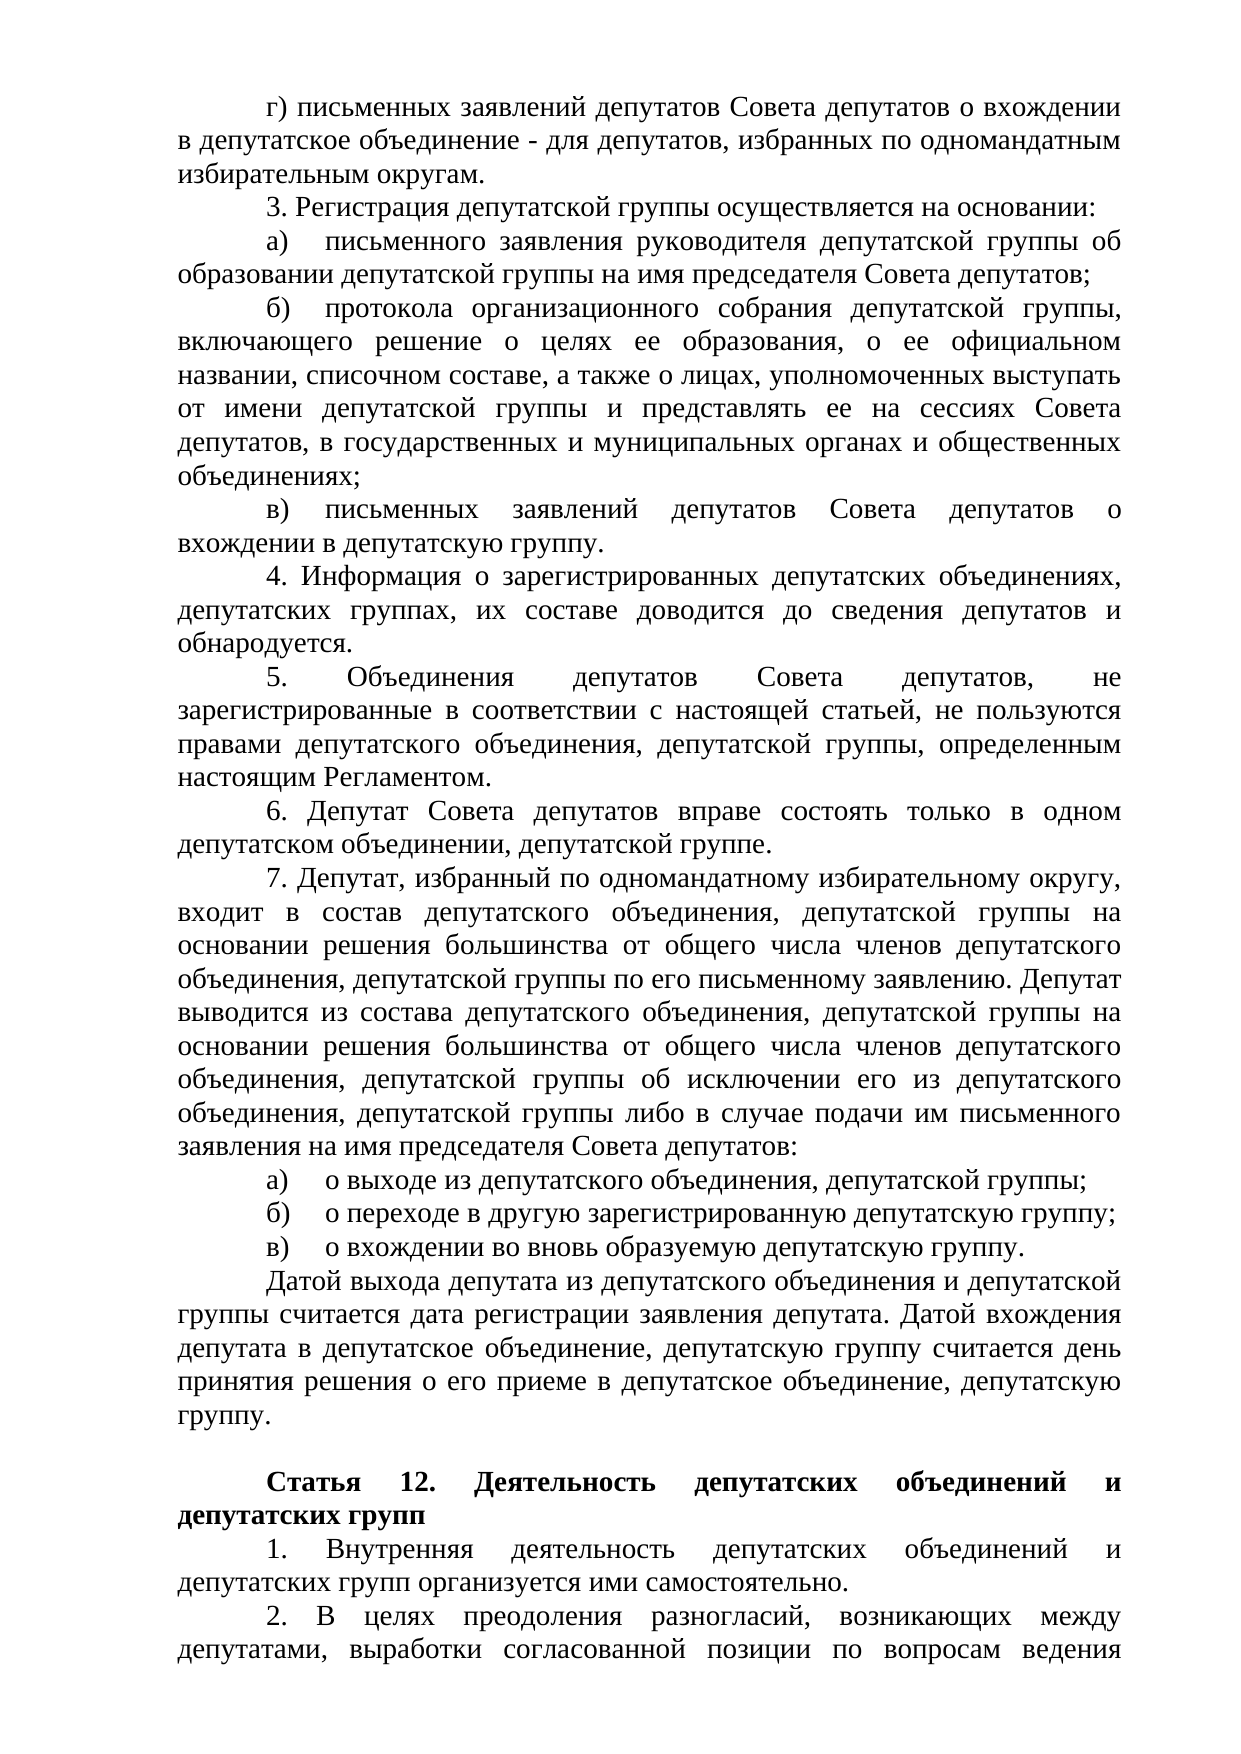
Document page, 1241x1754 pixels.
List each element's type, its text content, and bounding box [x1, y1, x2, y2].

text Датой выхода депутата из депутатского объединения и депутатской группы считается дата регистрации заявления депутата. Датой вхождения депутата в депутатское объединение, депутатскую группу считается день принятия решения о его приеме в депутатское объединение, депутатскую группу. [177, 1263, 1122, 1430]
text а) письменного заявления руководителя депутатской группы об образовании депутатской группы на имя председателя Совета депутатов; [177, 223, 1122, 290]
text 1. Внутренняя деятельность депутатских объединений и депутатских групп организуется ими самостоятельно. [177, 1531, 1122, 1598]
text г) письменных заявлений депутатов Совета депутатов о вхождении в депутатское объединение - для депутатов, избранных по одномандатным избирательным округам. [177, 89, 1122, 189]
text в) о вхождении во вновь образуемую депутатскую группу. [177, 1229, 1122, 1263]
text б) о переходе в другую зарегистрированную депутатскую группу; [177, 1196, 1122, 1229]
text 4. Информация о зарегистрированных депутатских объединениях, депутатских группах, их составе доводится до сведения депутатов и обнародуется. [177, 558, 1122, 659]
text Статья 12. Деятельность депутатских объединений и депутатских групп [177, 1464, 1122, 1531]
text 7. Депутат, избранный по одномандатному избирательному округу, входит в состав депутатского объединения, депутатской группы на основании решения большинства от общего числа членов депутатского объединения, депутатской группы по его письменному заявлению. Депутат выводится из состава депутатского объединения, депутатской группы на основании решения большинства от общего числа членов депутатского объединения, депутатской группы об исключении его из депутатского объединения, депутатской группы либо в случае подачи им письменного заявления на имя председателя Совета депутатов: [177, 860, 1122, 1162]
text 3. Регистрация депутатской группы осуществляется на основании: [177, 189, 1122, 223]
text в) письменных заявлений депутатов Совета депутатов о вхождении в депутатскую группу. [177, 491, 1122, 558]
text б) протокола организационного собрания депутатской группы, включающего решение о целях ее образования, о ее официальном названии, списочном составе, а также о лицах, уполномоченных выступать от имени депутатской группы и представлять ее на сессиях Совета депутатов, в государственных и муниципальных органах и общественных объединениях; [177, 290, 1122, 491]
text а) о выходе из депутатского объединения, депутатской группы; [177, 1162, 1122, 1196]
text 5. Объединения депутатов Совета депутатов, не зарегистрированные в соответствии с настоящей статьей, не пользуются правами депутатского объединения, депутатской группы, определенным настоящим Регламентом. [177, 659, 1122, 793]
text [177, 1598, 1122, 1665]
text 6. Депутат Совета депутатов вправе состоять только в одном депутатском объединении, депутатской группе. [177, 793, 1122, 860]
